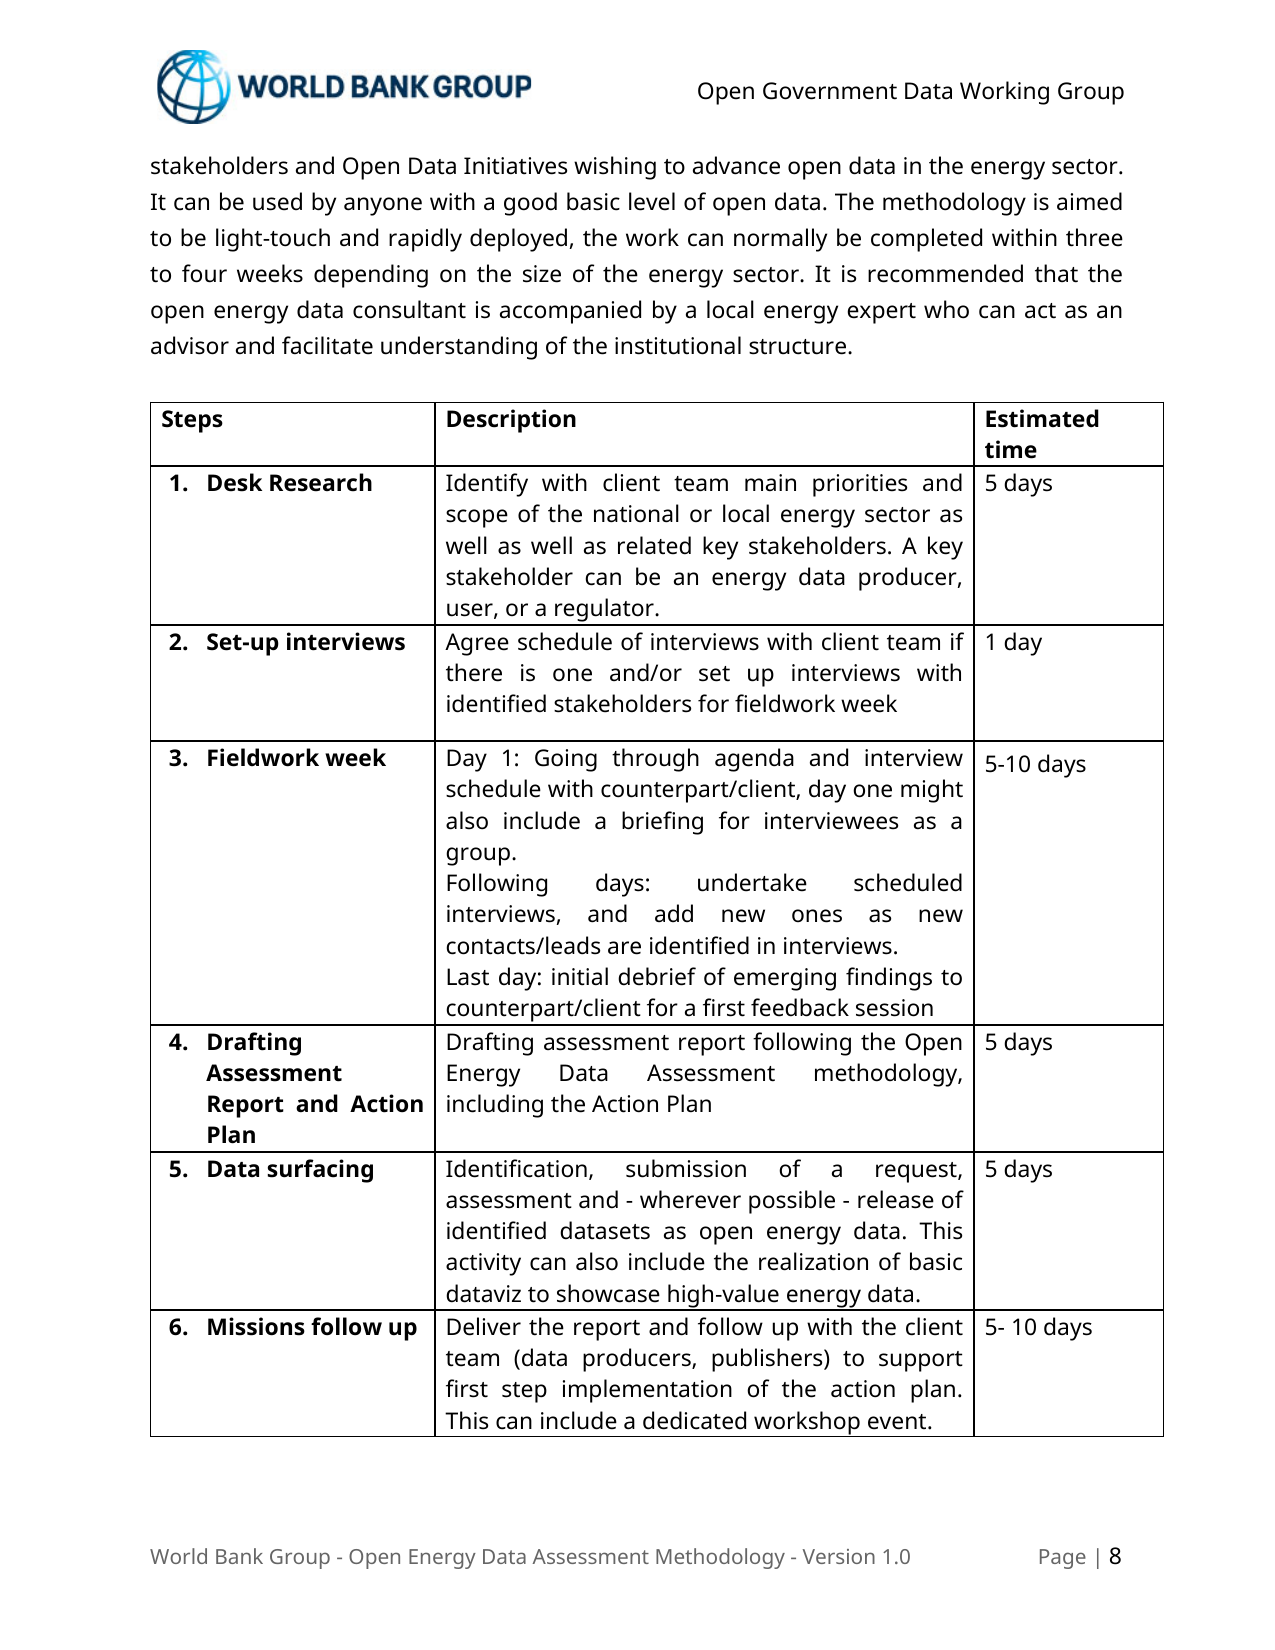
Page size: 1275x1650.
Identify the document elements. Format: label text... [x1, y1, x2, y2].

table_cell Fieldwork week [151, 742, 434, 1023]
table_header Steps [151, 403, 434, 465]
table_cell Identification, submission of a request, assessment and - wherever possible - release of identified datasets as open energy data. This activity can also include the realization of basic dataviz to showcase high-value energy data. [436, 1153, 973, 1309]
table_cell Data surfacing [151, 1153, 434, 1309]
table_cell Desk Research [151, 467, 434, 623]
table_cell Deliver the report and follow up with the client team (data producers, publishers) to support first step implementation of the action plan. This can include a dedicated workshop event. [436, 1311, 973, 1436]
table_header Description [436, 403, 973, 465]
table_cell Drafting Assessment Report and Action Plan [151, 1026, 434, 1151]
table_cell 5 days [975, 1153, 1163, 1309]
table_cell Agree schedule of interviews with client team if there is one and/or set up interviews with identified stakeholders for fieldwork week [436, 626, 973, 740]
table_header Estimated time [975, 403, 1163, 465]
table_cell Drafting assessment report following the Open Energy Data Assessment methodology, including the Action Plan [436, 1026, 973, 1151]
table_cell Identify with client team main priorities and scope of the national or local energy sector as well as well as related key stakeholders. A key stakeholder can be an energy data producer, user, or a regulator. [436, 467, 973, 623]
table_cell Day 1: Going through agenda and interview schedule with counterpart/client, day one might also include a briefing for interviewees as a group. Following days: undertake scheduled interviews, and add new ones as new contacts/leads are identified in interviews. Last day: initial debrief of emerging findings to counterpart/client for a first feedback session [436, 742, 973, 1023]
table_cell 5-10 days [975, 742, 1163, 1023]
table_cell 5- 10 days [975, 1311, 1163, 1436]
table_cell Missions follow up [151, 1311, 434, 1436]
picture [189, 63, 200, 79]
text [150, 150, 1125, 361]
table_cell 5 days [975, 467, 1163, 623]
table_cell Set-up interviews [151, 626, 434, 740]
table_cell 1 day [975, 626, 1163, 740]
picture [157, 50, 532, 124]
table_cell 5 days [975, 1026, 1163, 1151]
